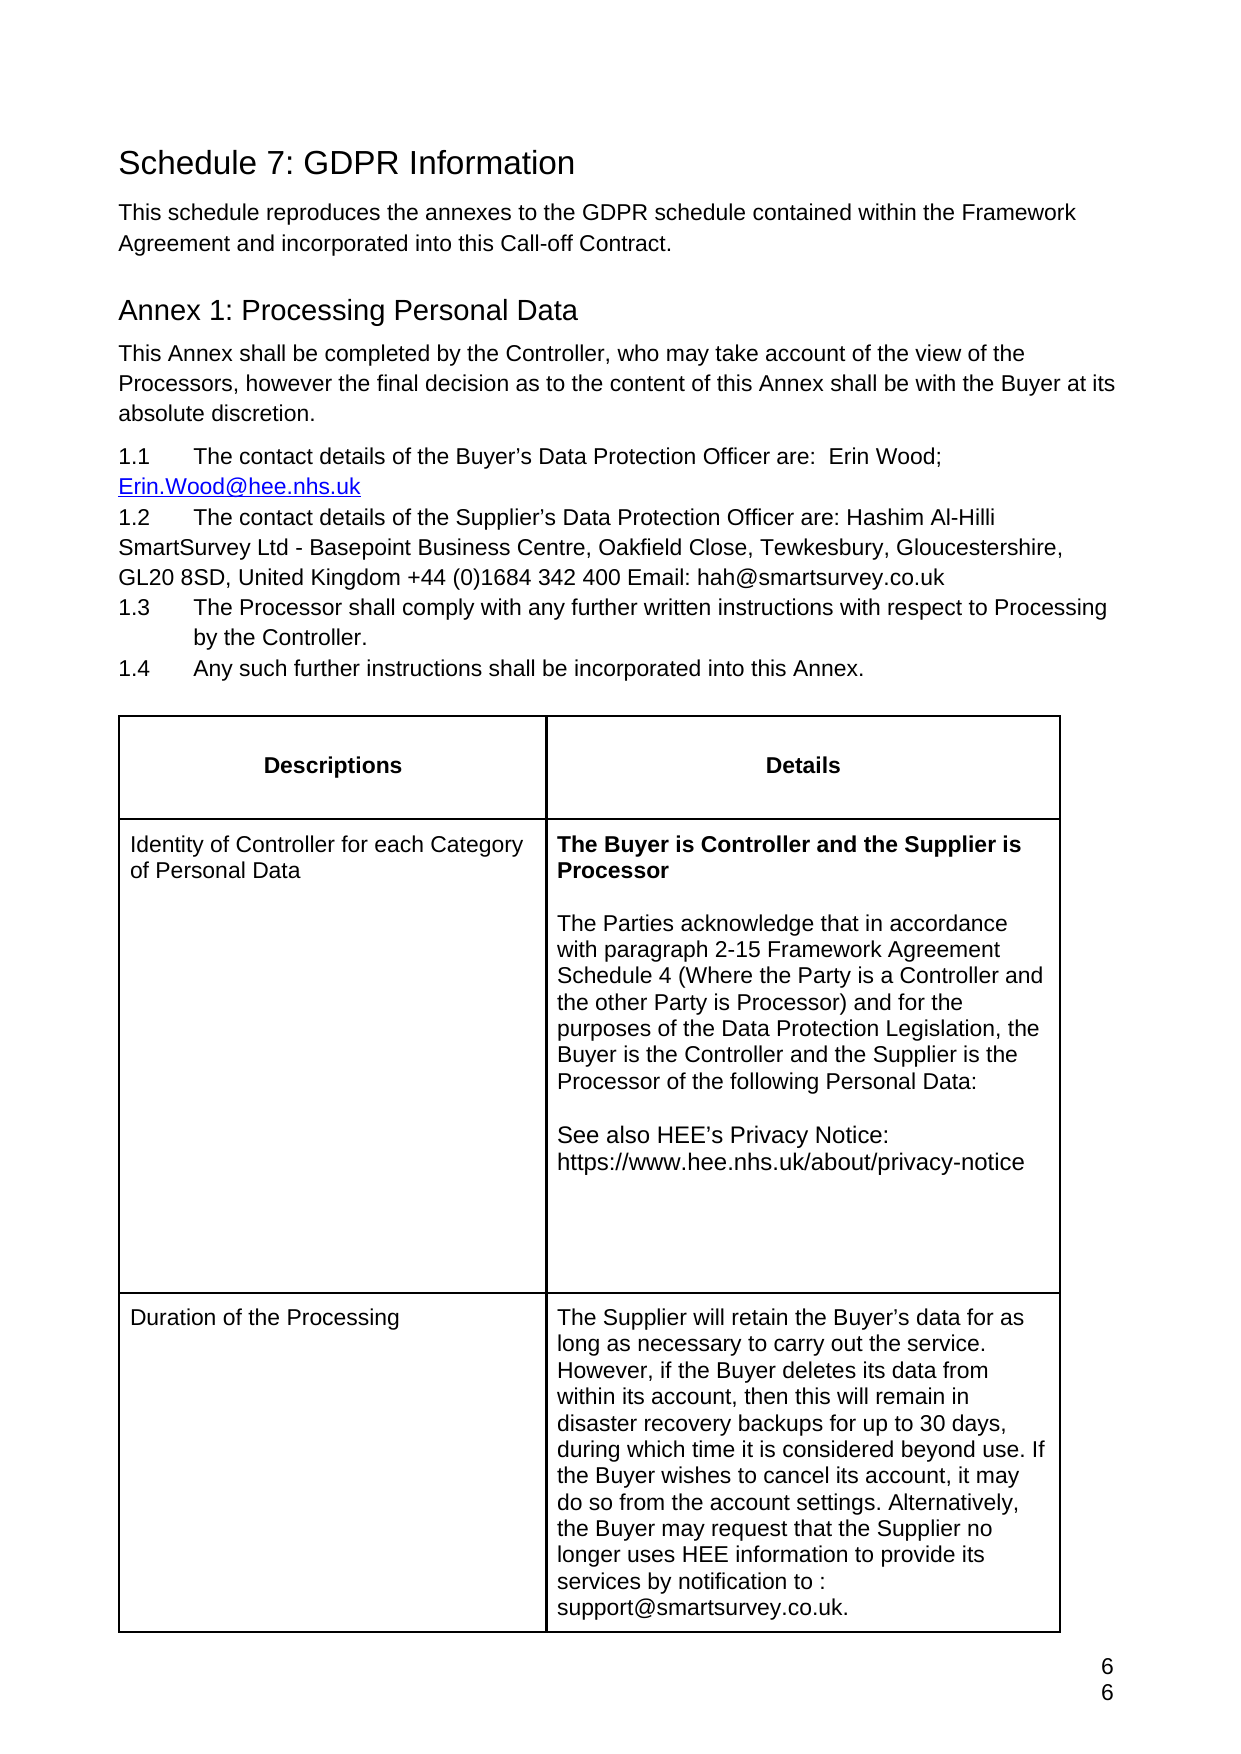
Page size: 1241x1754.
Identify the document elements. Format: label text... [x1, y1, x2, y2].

text 1.4 Any such further instructions shall be incorporated into this Annex. [118, 654, 1122, 681]
table_cell Identity of Controller for each Category of Personal Data [120, 820, 545, 1292]
text 1.3 The Processor shall comply with any further written instructions with respect to Processing by the Controller. [118, 594, 1122, 651]
text 1.2 The contact details of the Supplier’s Data Protection Officer are: Hashim Al-Hilli SmartSurvey Ltd - Basepoint Business Centre, Oakfield Close, Tewkesbury, Gloucestershire, GL20 8SD, United Kingdom +44 (0)1684 342 400 Email: hah@smartsurvey.co.uk [118, 503, 1122, 590]
table_header Details [548, 717, 1059, 818]
subtitle Annex 1: Processing Personal Data [118, 293, 1122, 327]
table_header Descriptions [120, 717, 545, 818]
text 1.1 The contact details of the Buyer’s Data Protection Officer are: Erin Wood; Erin.Wood@hee.nhs.uk [118, 443, 1122, 500]
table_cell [120, 1294, 545, 1631]
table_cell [548, 1294, 1059, 1631]
subtitle Schedule 7: GDPR Information [118, 143, 1122, 181]
table_cell The Buyer is Controller and the Supplier is Processor The Parties acknowledge that in accordance with paragraph 2-15 Framework Agreement Schedule 4 (Where the Party is a Controller and the other Party is Processor) and for the purposes of the Data Protection Legislation, the Buyer is the Controller and the Supplier is the Processor of the following Personal Data: See also HEE’s Privacy Notice: https://www.hee.nhs.uk/about/privacy-notice [548, 820, 1059, 1292]
text This Annex shall be completed by the Controller, who may take account of the view of the Processors, however the final decision as to the content of this Annex shall be with the Buyer at its absolute discretion. [118, 340, 1122, 427]
text This schedule reproduces the annexes to the GDPR schedule contained within the Framework Agreement and incorporated into this Call-off Contract. [118, 199, 1122, 256]
